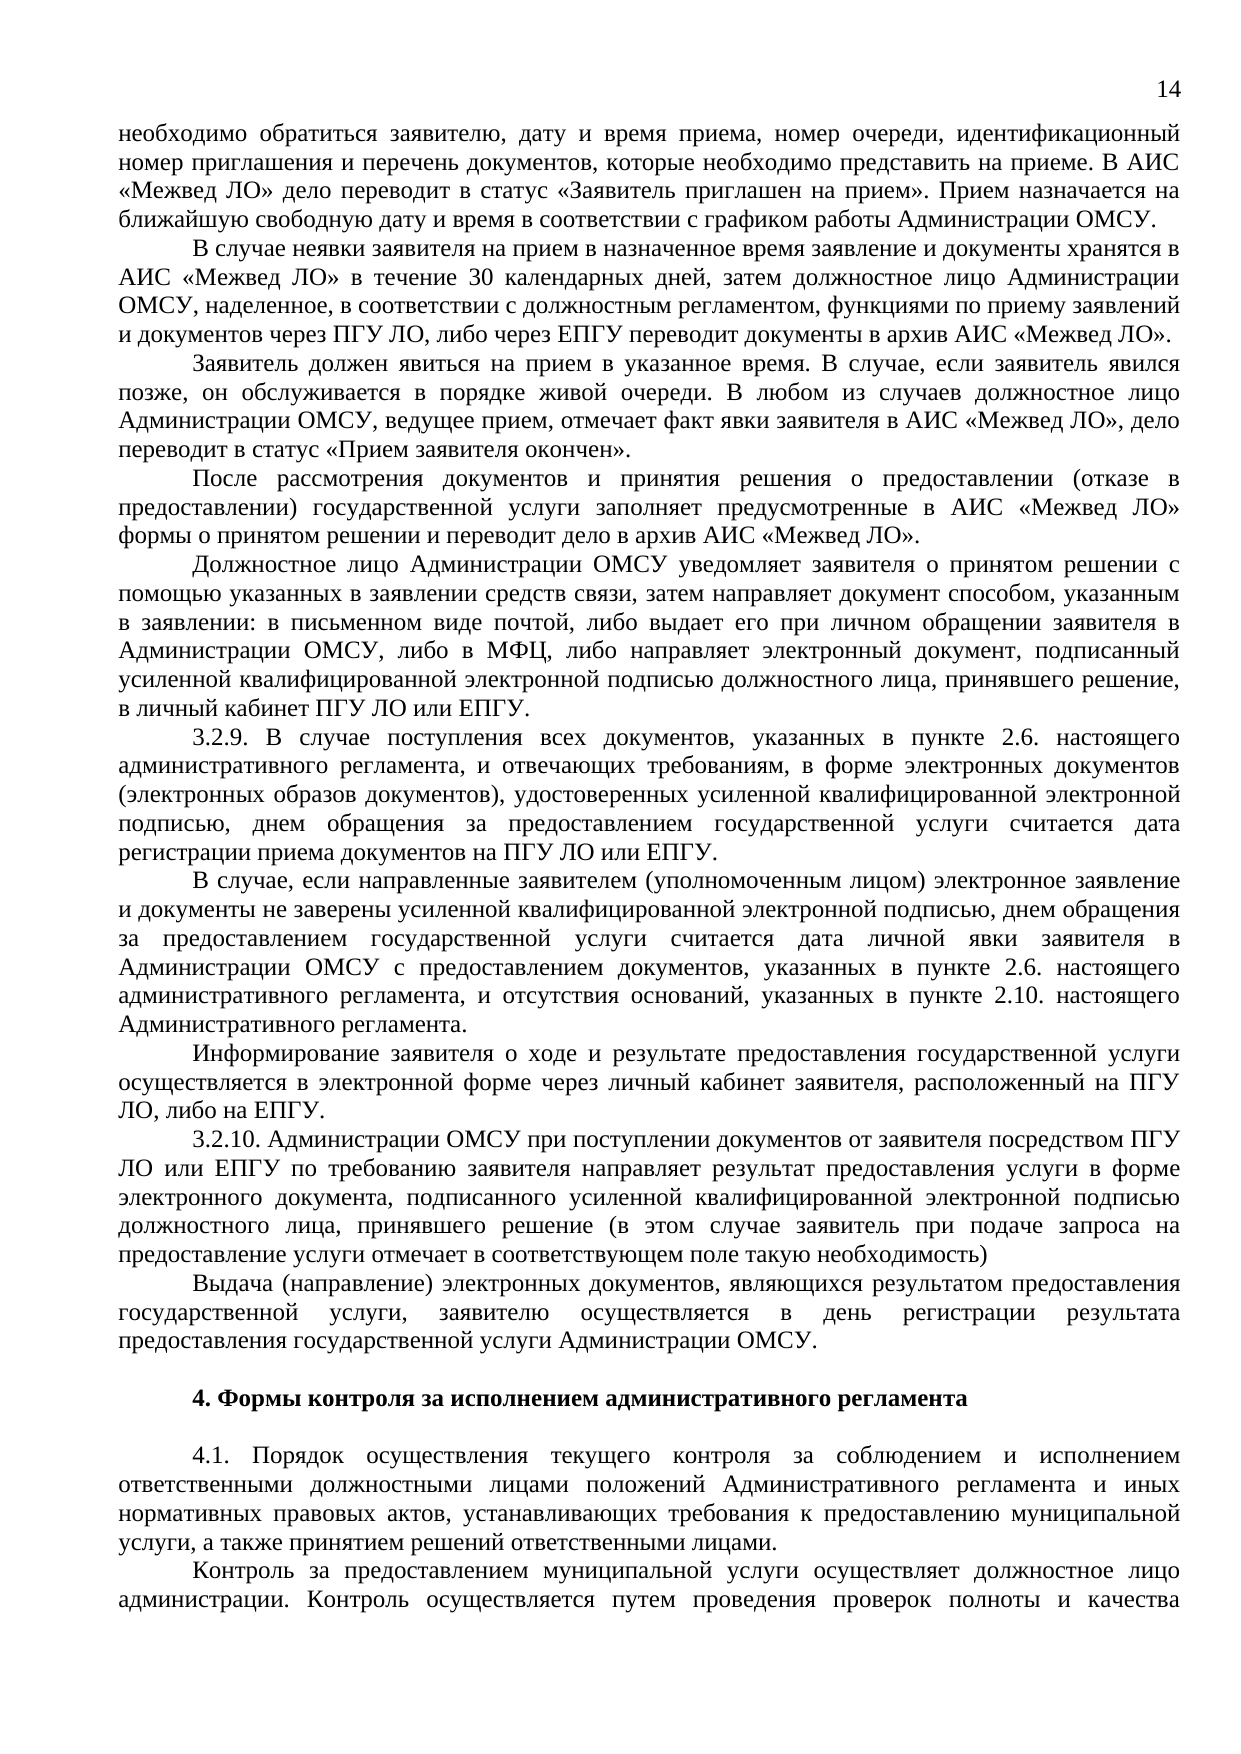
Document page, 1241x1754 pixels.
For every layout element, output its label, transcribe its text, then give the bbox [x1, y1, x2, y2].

text Заявитель должен явиться на прием в указанное время. В случае, если заявитель явился позже, он обслуживается в порядке живой очереди. В любом из случаев должностное лицо Администрации ОМСУ, ведущее прием, отмечает факт явки заявителя в АИС «Межвед ЛО», дело переводит в статус «Прием заявителя окончен». [118, 348, 1181, 463]
text 3.2.9. В случае поступления всех документов, указанных в пункте 2.6. настоящего административного регламента, и отвечающих требованиям, в форме электронных документов (электронных образов документов), удостоверенных усиленной квалифицированной электронной подписью, днем обращения за предоставлением государственной услуги считается дата регистрации приема документов на ПГУ ЛО или ЕПГУ. [118, 722, 1181, 866]
text Должностное лицо Администрации ОМСУ уведомляет заявителя о принятом решении с помощью указанных в заявлении средств связи, затем направляет документ способом, указанным в заявлении: в письменном виде почтой, либо выдает его при личном обращении заявителя в Администрации ОМСУ, либо в МФЦ, либо направляет электронный документ, подписанный усиленной квалифицированной электронной подписью должностного лица, принявшего решение, в личный кабинет ПГУ ЛО или ЕПГУ. [118, 549, 1181, 722]
text 4.1. Порядок осуществления текущего контроля за соблюдением и исполнением ответственными должностными лицами положений Административного регламента и иных нормативных правовых актов, устанавливающих требования к предоставлению муниципальной услуги, а также принятием решений ответственными лицами. [118, 1441, 1181, 1556]
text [118, 118, 1181, 233]
text 3.2.10. Администрации ОМСУ при поступлении документов от заявителя посредством ПГУ ЛО или ЕПГУ по требованию заявителя направляет результат предоставления услуги в форме электронного документа, подписанного усиленной квалифицированной электронной подписью должностного лица, принявшего решение (в этом случае заявитель при подаче запроса на предоставление услуги отмечает в соответствующем поле такую необходимость) [118, 1124, 1181, 1268]
text 4. Формы контроля за исполнением административного регламента [118, 1383, 1181, 1412]
text В случае, если направленные заявителем (уполномоченным лицом) электронное заявление и документы не заверены усиленной квалифицированной электронной подписью, днем обращения за предоставлением государственной услуги считается дата личной явки заявителя в Администрации ОМСУ с предоставлением документов, указанных в пункте 2.6. настоящего административного регламента, и отсутствия оснований, указанных в пункте 2.10. настоящего Административного регламента. [118, 866, 1181, 1038]
text В случае неявки заявителя на прием в назначенное время заявление и документы хранятся в АИС «Межвед ЛО» в течение 30 календарных дней, затем должностное лицо Администрации ОМСУ, наделенное, в соответствии с должностным регламентом, функциями по приему заявлений и документов через ПГУ ЛО, либо через ЕПГУ переводит документы в архив АИС «Межвед ЛО». [118, 233, 1181, 348]
text После рассмотрения документов и принятия решения о предоставлении (отказе в предоставлении) государственной услуги заполняет предусмотренные в АИС «Межвед ЛО» формы о принятом решении и переводит дело в архив АИС «Межвед ЛО». [118, 463, 1181, 549]
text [118, 1556, 1181, 1613]
text Информирование заявителя о ходе и результате предоставления государственной услуги осуществляется в электронной форме через личный кабинет заявителя, расположенный на ПГУ ЛО, либо на ЕПГУ. [118, 1038, 1181, 1124]
text Выдача (направление) электронных документов, являющихся результатом предоставления государственной услуги, заявителю осуществляется в день регистрации результата предоставления государственной услуги Администрации ОМСУ. [118, 1268, 1181, 1354]
